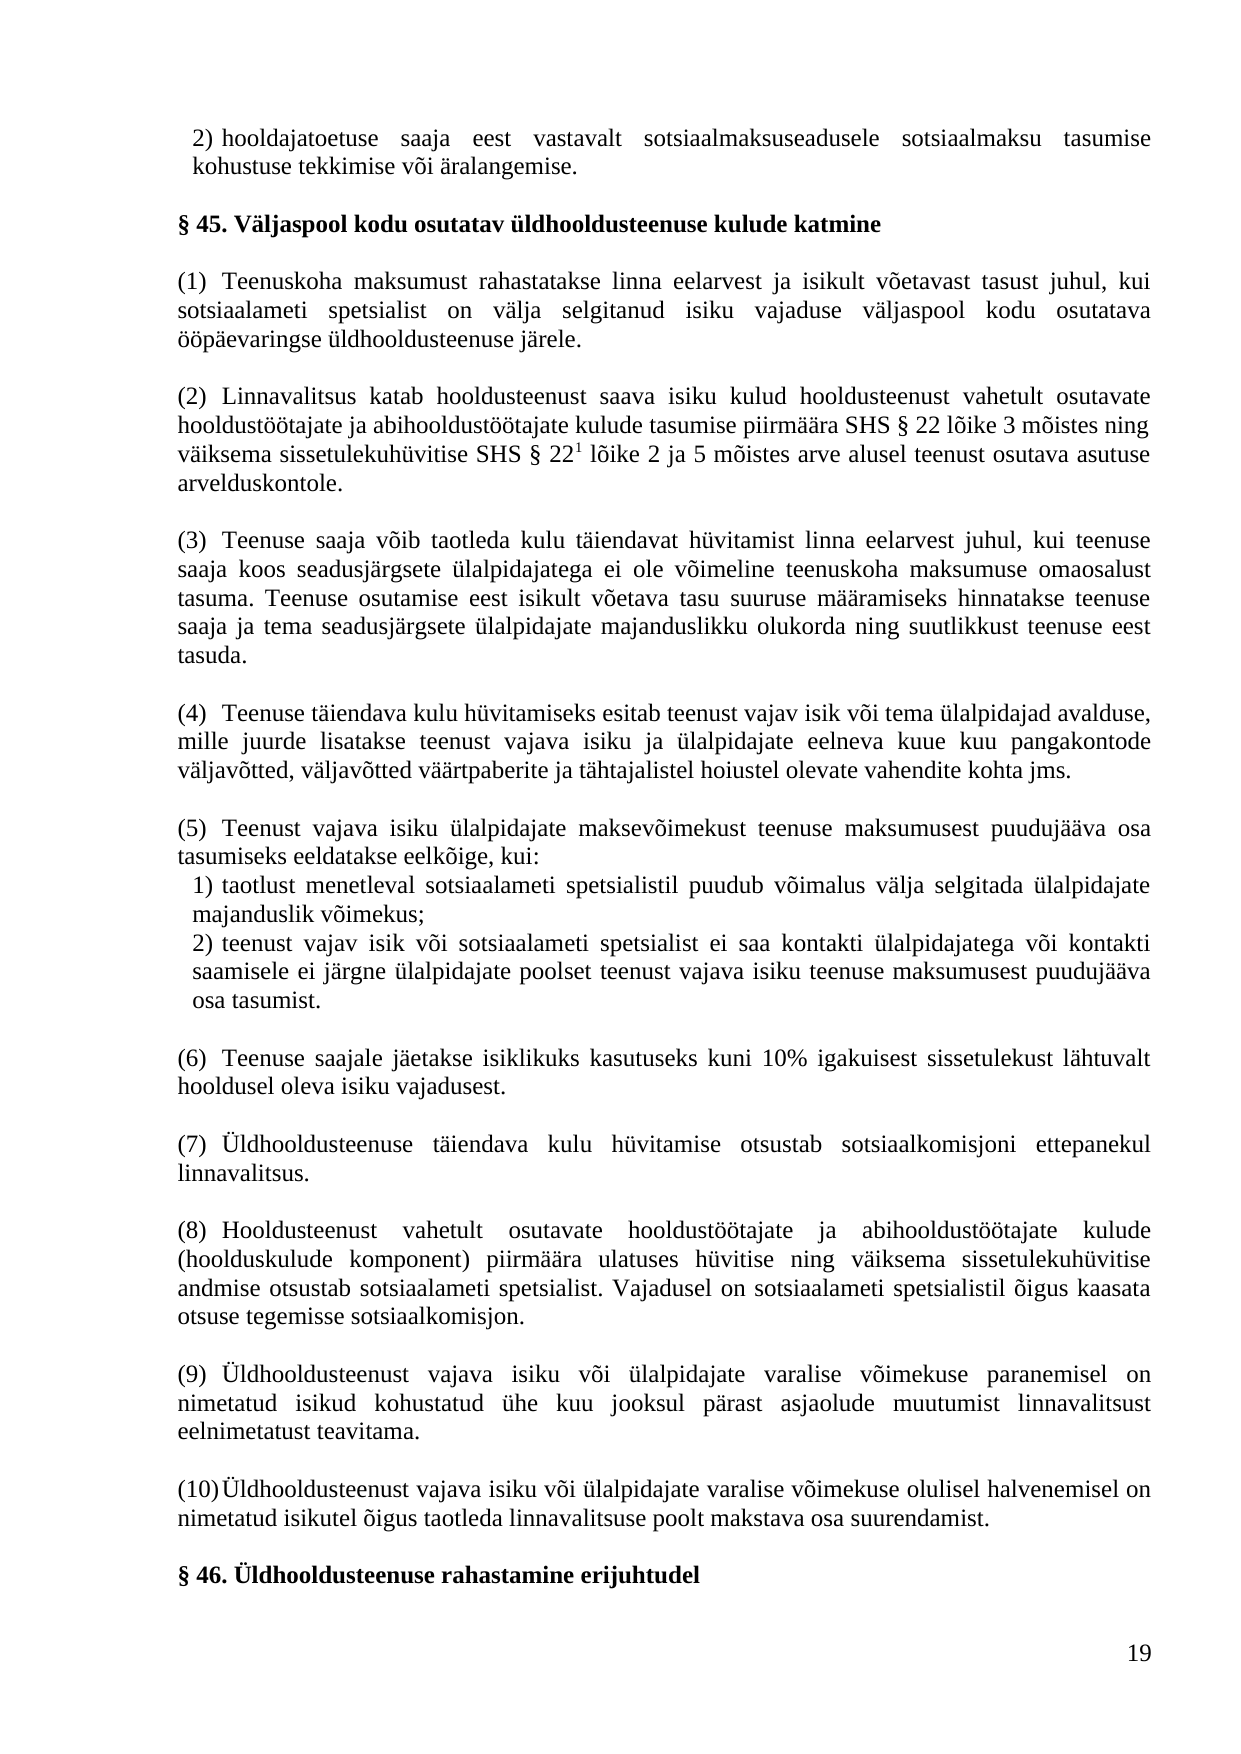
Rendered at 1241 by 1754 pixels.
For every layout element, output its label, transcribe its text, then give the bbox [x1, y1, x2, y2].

list Teenuse saajale jäetakse isiklikuks kasutuseks kuni 10% igakuisest sissetulekust lähtuvalt hooldusel oleva isiku vajadusest. [177, 1043, 1152, 1100]
list Üldhooldusteenuse täiendava kulu hüvitamise otsustab sotsiaalkomisjoni ettepanekul linnavalitsus. [177, 1129, 1152, 1186]
list teenust vajav isik või sotsiaalameti spetsialist ei saa kontakti ülalpidajatega või kontakti saamisele ei järgne ülalpidajate poolset teenust vajava isiku teenuse maksumusest puudujääva osa tasumist. [192, 928, 1152, 1014]
text väiksema sissetulekuhüvitise SHS § 221 lõike 2 ja 5 mõistes arve alusel teenust osutava asutuse arvelduskontole. [177, 439, 1152, 496]
list hooldajatoetuse saaja eest vastavalt sotsiaalmaksuseadusele sotsiaalmaksu tasumise kohustuse tekkimise või äralangemise. [192, 123, 1152, 180]
list Teenuse täiendava kulu hüvitamiseks esitab teenust vajav isik või tema ülalpidajad avalduse, mille juurde lisatakse teenust vajava isiku ja ülalpidajate eelneva kuue kuu pangakontode väljavõtted, väljavõtted väärtpaberite ja tähtajalistel hoiustel olevate vahendite kohta jms. [177, 698, 1152, 784]
list Hooldusteenust vahetult osutavate hooldustöötajate ja abihooldustöötajate kulude (hoolduskulude komponent) piirmäära ulatuses hüvitise ning väiksema sissetulekuhüvitise andmise otsustab sotsiaalameti spetsialist. Vajadusel on sotsiaalameti spetsialistil õigus kaasata otsuse tegemisse sotsiaalkomisjon. [177, 1215, 1152, 1330]
text § 45. Väljaspool kodu osutatav üldhooldusteenuse kulude katmine [177, 209, 1152, 238]
list Teenust vajava isiku ülalpidajate maksevõimekust teenuse maksumusest puudujääva osa tasumiseks eeldatakse eelkõige, kui: [177, 813, 1152, 870]
list Teenuskoha maksumust rahastatakse linna eelarvest ja isikult võetavast tasust juhul, kui sotsiaalameti spetsialist on välja selgitanud isiku vajaduse väljaspool kodu osutatava ööpäevaringse üldhooldusteenuse järele. [177, 266, 1152, 353]
text § 46. Üldhooldusteenuse rahastamine erijuhtudel [177, 1560, 1152, 1589]
list Üldhooldusteenust vajava isiku või ülalpidajate varalise võimekuse paranemisel on nimetatud isikud kohustatud ühe kuu jooksul pärast asjaolude muutumist linnavalitsust eelnimetatust teavitama. [177, 1359, 1152, 1445]
list Linnavalitsus katab hooldusteenust saava isiku kulud hooldusteenust vahetult osutavate hooldustöötajate ja abihooldustöötajate kulude tasumise piirmäära SHS § 22 lõike 3 mõistes ning [177, 381, 1152, 439]
list Üldhooldusteenust vajava isiku või ülalpidajate varalise võimekuse olulisel halvenemisel on nimetatud isikutel õigus taotleda linnavalitsuse poolt makstava osa suurendamist. [177, 1474, 1152, 1531]
list taotlust menetleval sotsiaalameti spetsialistil puudub võimalus välja selgitada ülalpidajate majanduslik võimekus; [192, 870, 1152, 928]
list Teenuse saaja võib taotleda kulu täiendavat hüvitamist linna eelarvest juhul, kui teenuse saaja koos seadusjärgsete ülalpidajatega ei ole võimeline teenuskoha maksumuse omaosalust tasuma. Teenuse osutamise eest isikult võetava tasu suuruse määramiseks hinnatakse teenuse saaja ja tema seadusjärgsete ülalpidajate majanduslikku olukorda ning suutlikkust teenuse eest tasuda. [177, 525, 1152, 669]
